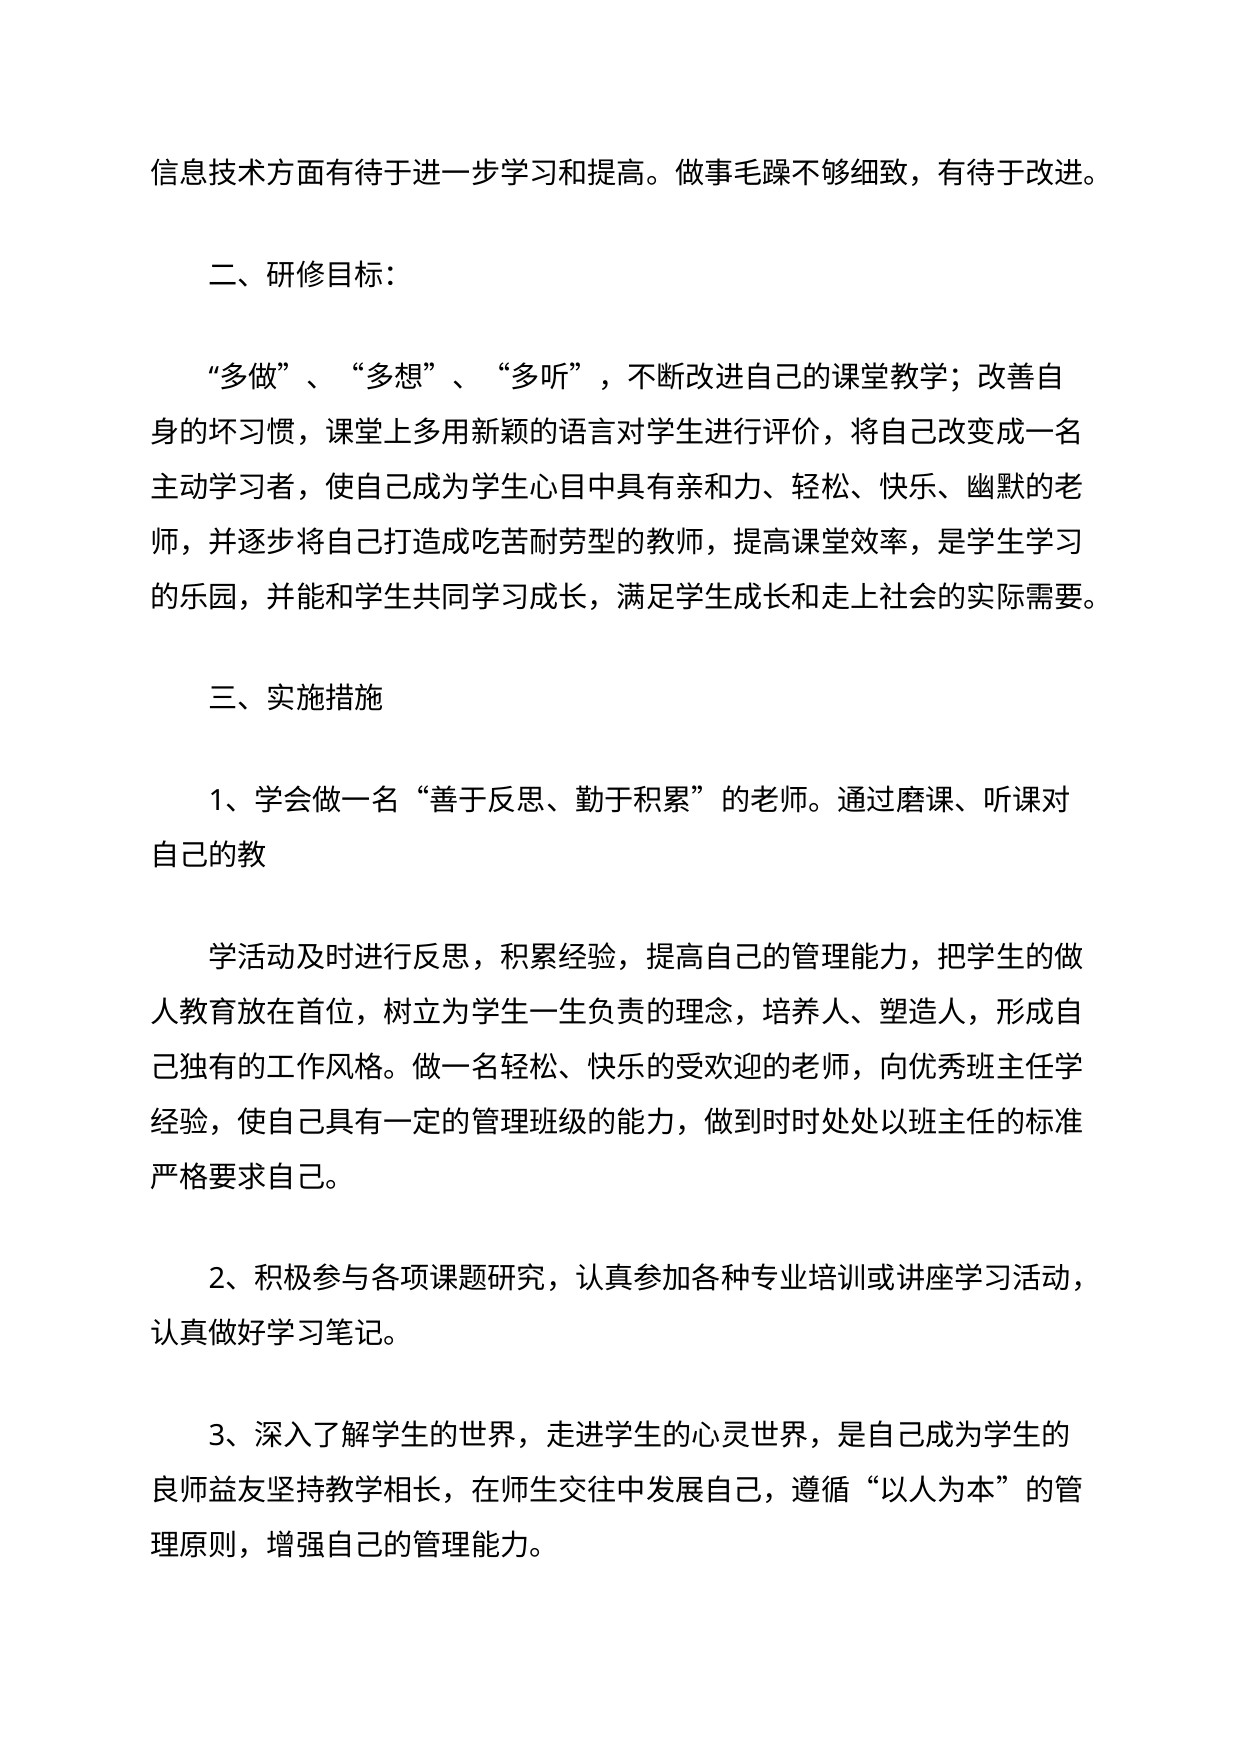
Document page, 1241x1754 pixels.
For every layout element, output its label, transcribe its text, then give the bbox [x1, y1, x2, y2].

text 二、研修目标： [150, 252, 1090, 294]
text “多做”、“多想”、“多听”，不断改进自己的课堂教学；改善自身的坏习惯，课堂上多用新颖的语言对学生进行评价，将自己改变成一名主动学习者，使自己成为学生心目中具有亲和力、轻松、快乐、幽默的老师，并逐步将自己打造成吃苦耐劳型的教师，提高课堂效率，是学生学习的乐园，并能和学生共同学习成长，满足学生成长和走上社会的实际需要。 [150, 353, 1090, 616]
text 3、深入了解学生的世界，走进学生的心灵世界，是自己成为学生的良师益友坚持教学相长，在师生交往中发展自己，遵循“以人为本”的管理原则，增强自己的管理能力。 [150, 1412, 1090, 1564]
text 1、学会做一名“善于反思、勤于积累”的老师。通过磨课、听课对自己的教 [150, 777, 1090, 874]
text 三、实施措施 [150, 675, 1090, 717]
text 2、积极参与各项课题研究，认真参加各种专业培训或讲座学习活动，认真做好学习笔记。 [150, 1255, 1090, 1352]
text 学活动及时进行反思，积累经验，提高自己的管理能力，把学生的做人教育放在首位，树立为学生一生负责的理念，培养人、塑造人，形成自己独有的工作风格。做一名轻松、快乐的受欢迎的老师，向优秀班主任学经验，使自己具有一定的管理班级的能力，做到时时处处以班主任的标准严格要求自己。 [150, 933, 1090, 1195]
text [150, 150, 1090, 192]
